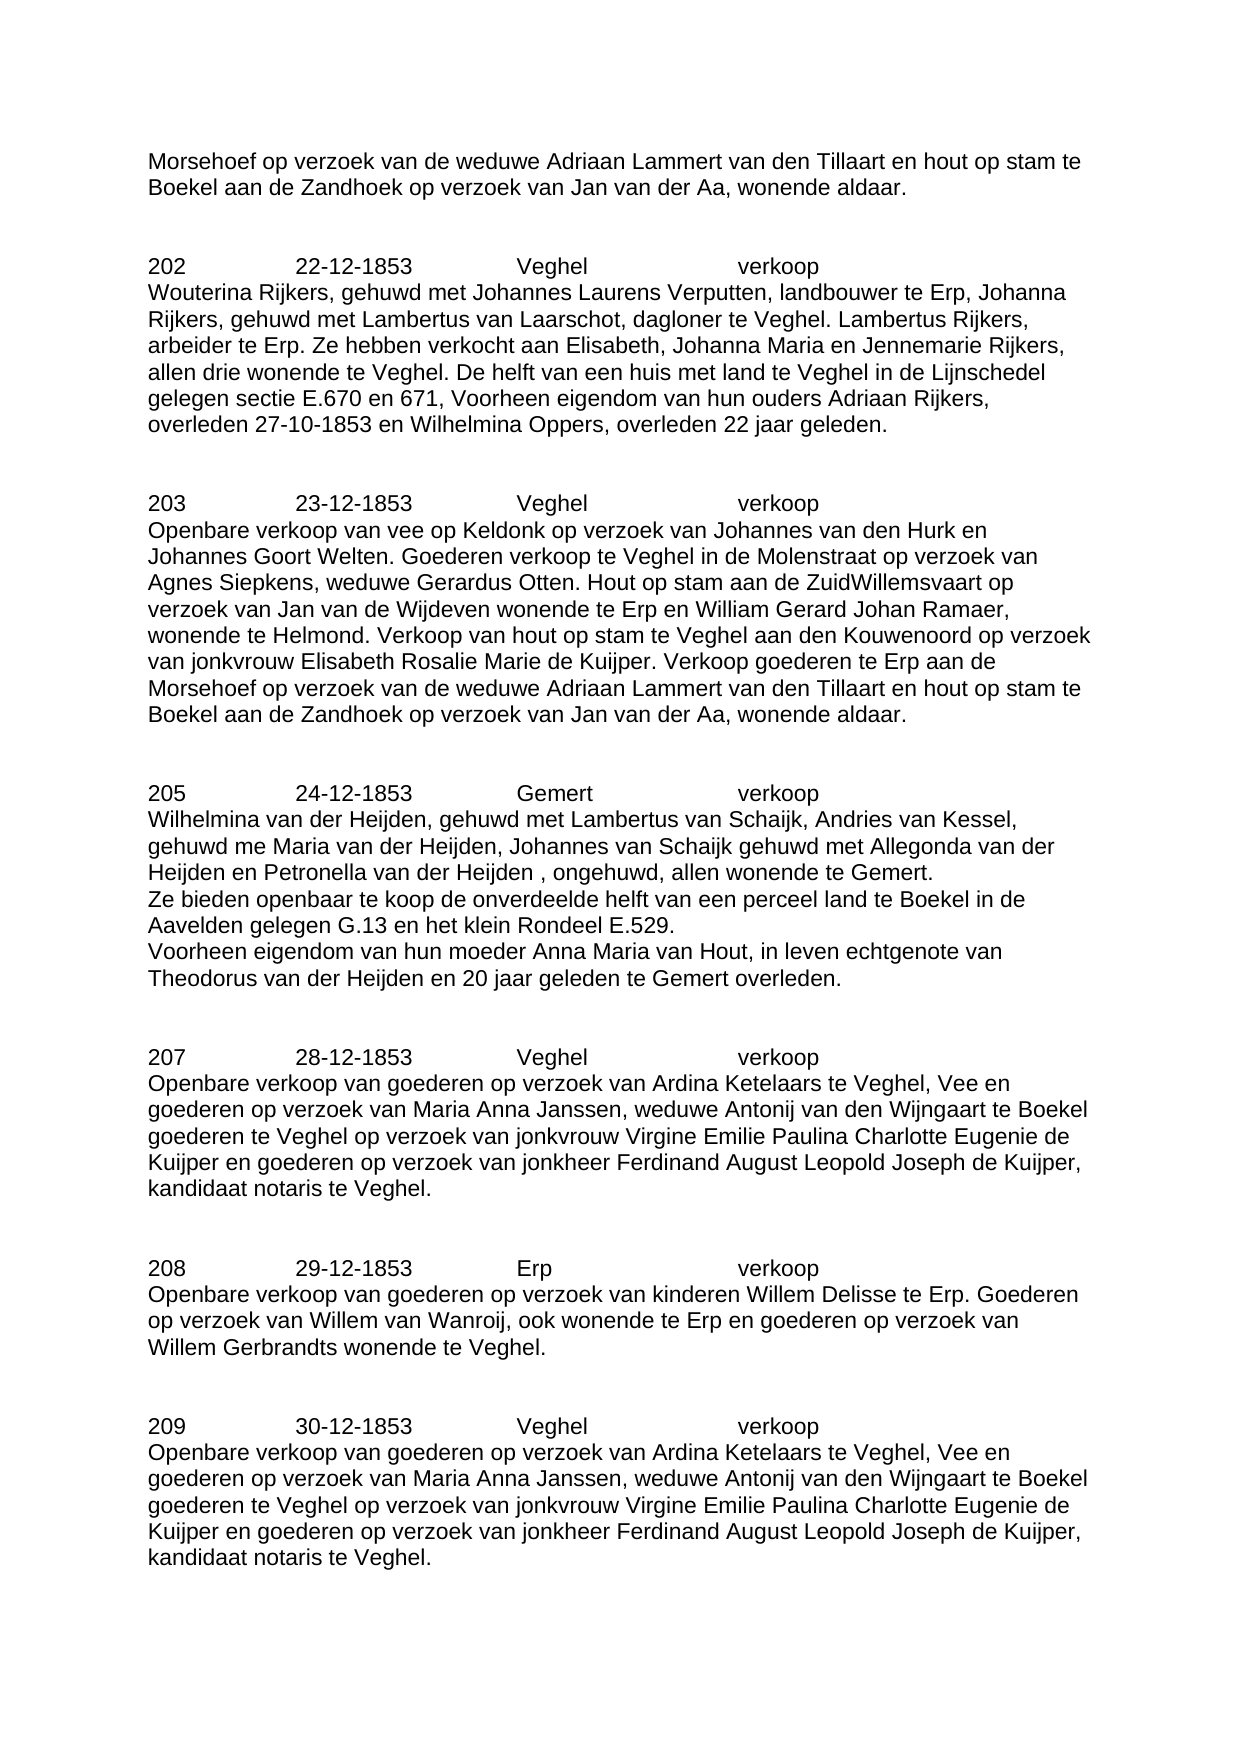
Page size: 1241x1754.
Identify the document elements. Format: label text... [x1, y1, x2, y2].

text 207 28-12-1853 Veghel verkoop [148, 1044, 1093, 1070]
text Wilhelmina van der Heijden, gehuwd met Lambertus van Schaijk, Andries van Kessel, gehuwd me Maria van der Heijden, Johannes van Schaijk gehuwd met Allegonda van der Heijden en Petronella van der Heijden , ongehuwd, allen wonende te Gemert. [148, 806, 1093, 886]
text 209 30-12-1853 Veghel verkoop [148, 1413, 1093, 1439]
text Openbare verkoop van goederen op verzoek van kinderen Willem Delisse te Erp. Goederen op verzoek van Willem van Wanroij, ook wonende te Erp en goederen op verzoek van Willem Gerbrandts wonende te Veghel. [148, 1281, 1093, 1360]
text Openbare verkoop van goederen op verzoek van Ardina Ketelaars te Veghel, Vee en goederen op verzoek van Maria Anna Janssen, weduwe Antonij van den Wijngaart te Boekel goederen te Veghel op verzoek van jonkvrouw Virgine Emilie Paulina Charlotte Eugenie de Kuijper en goederen op verzoek van jonkheer Ferdinand August Leopold Joseph de Kuijper, kandidaat notaris te Veghel. [148, 1070, 1093, 1202]
text Openbare verkoop van goederen op verzoek van Ardina Ketelaars te Veghel, Vee en goederen op verzoek van Maria Anna Janssen, weduwe Antonij van den Wijngaart te Boekel goederen te Veghel op verzoek van jonkvrouw Virgine Emilie Paulina Charlotte Eugenie de Kuijper en goederen op verzoek van jonkheer Ferdinand August Leopold Joseph de Kuijper, kandidaat notaris te Veghel. [148, 1439, 1093, 1571]
text 202 22-12-1853 Veghel verkoop [148, 253, 1093, 279]
text Ze bieden openbaar te koop de onverdeelde helft van een perceel land te Boekel in de Aavelden gelegen G.13 en het klein Rondeel E.529. [148, 886, 1093, 938]
text 203 23-12-1853 Veghel verkoop [148, 490, 1093, 517]
text Voorheen eigendom van hun moeder Anna Maria van Hout, in leven echtgenote van Theodorus van der Heijden en 20 jaar geleden te Gemert overleden. [148, 938, 1093, 991]
text 205 24-12-1853 Gemert verkoop [148, 780, 1093, 806]
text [148, 148, 1093, 200]
text 208 29-12-1853 Erp verkoop [148, 1254, 1093, 1281]
text Wouterina Rijkers, gehuwd met Johannes Laurens Verputten, landbouwer te Erp, Johanna Rijkers, gehuwd met Lambertus van Laarschot, dagloner te Veghel. Lambertus Rijkers, arbeider te Erp. Ze hebben verkocht aan Elisabeth, Johanna Maria en Jennemarie Rijkers, allen drie wonende te Veghel. De helft van een huis met land te Veghel in de Lijnschedel gelegen sectie E.670 en 671, Voorheen eigendom van hun ouders Adriaan Rijkers, overleden 27-10-1853 en Wilhelmina Oppers, overleden 22 jaar geleden. [148, 279, 1093, 437]
